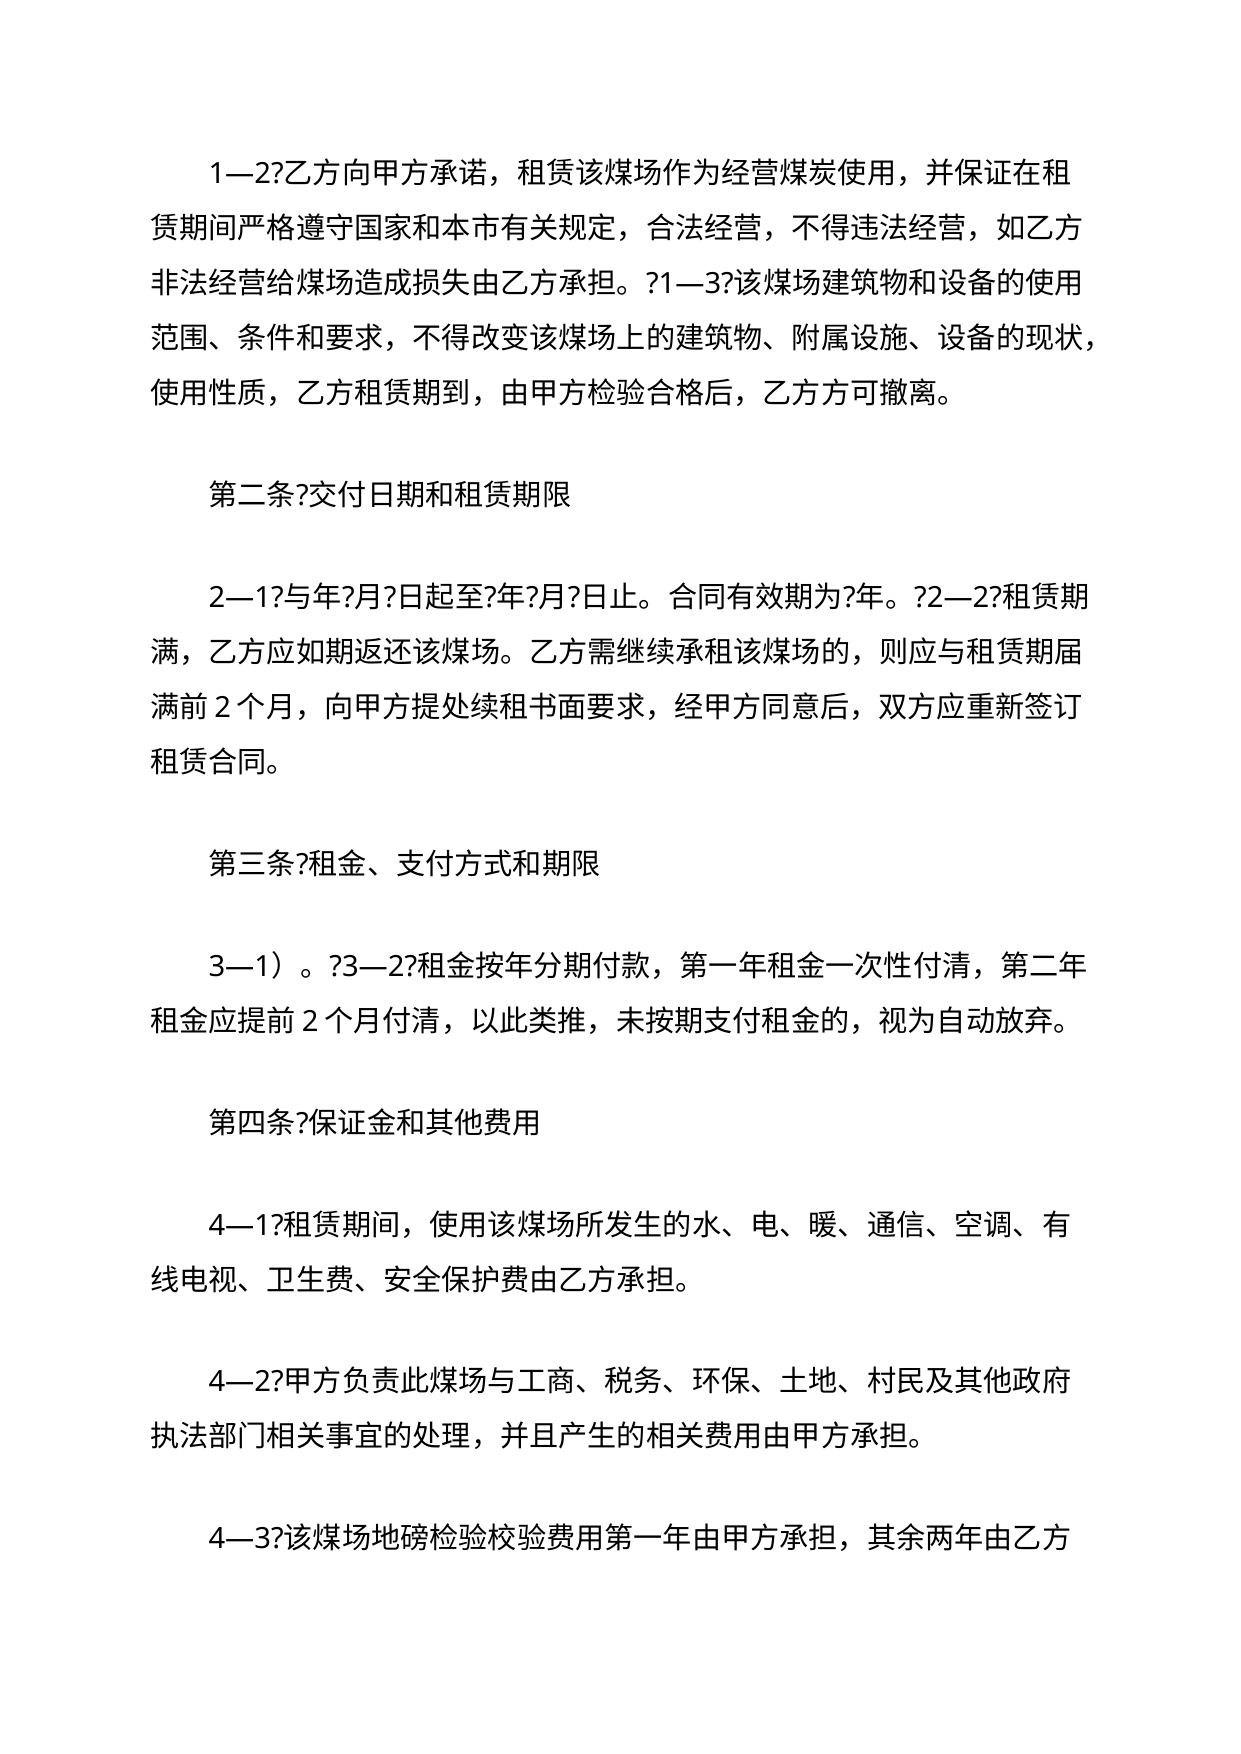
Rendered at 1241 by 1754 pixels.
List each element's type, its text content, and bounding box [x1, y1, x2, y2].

text 4―1?租赁期间，使用该煤场所发生的水、电、暖、通信、空调、有线电视、卫生费、安全保护费由乙方承担。 [150, 1201, 1090, 1298]
text 第二条?交付日期和租赁期限 [150, 472, 1090, 514]
text 第三条?租金、支付方式和期限 [150, 840, 1090, 883]
text 4―2?甲方负责此煤场与工商、税务、环保、土地、村民及其他政府执法部门相关事宜的处理，并且产生的相关费用由甲方承担。 [150, 1358, 1090, 1455]
text 1―2?乙方向甲方承诺，租赁该煤场作为经营煤炭使用，并保证在租赁期间严格遵守国家和本市有关规定，合法经营，不得违法经营，如乙方非法经营给煤场造成损失由乙方承担。?1―3?该煤场建筑物和设备的使用范围、条件和要求，不得改变该煤场上的建筑物、附属设施、设备的现状，使用性质，乙方租赁期到，由甲方检验合格后，乙方方可撤离。 [150, 150, 1090, 412]
text 3―1）。?3―2?租金按年分期付款，第一年租金一次性付清，第二年租金应提前2个月付清，以此类推，未按期支付租金的，视为自动放弃。 [150, 942, 1090, 1039]
text 第四条?保证金和其他费用 [150, 1099, 1090, 1142]
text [150, 1515, 1090, 1557]
text 2―1?与年?月?日起至?年?月?日止。合同有效期为?年。?2―2?租赁期满，乙方应如期返还该煤场。乙方需继续承租该煤场的，则应与租赁期届满前2个月，向甲方提处续租书面要求，经甲方同意后，双方应重新签订租赁合同。 [150, 573, 1090, 781]
